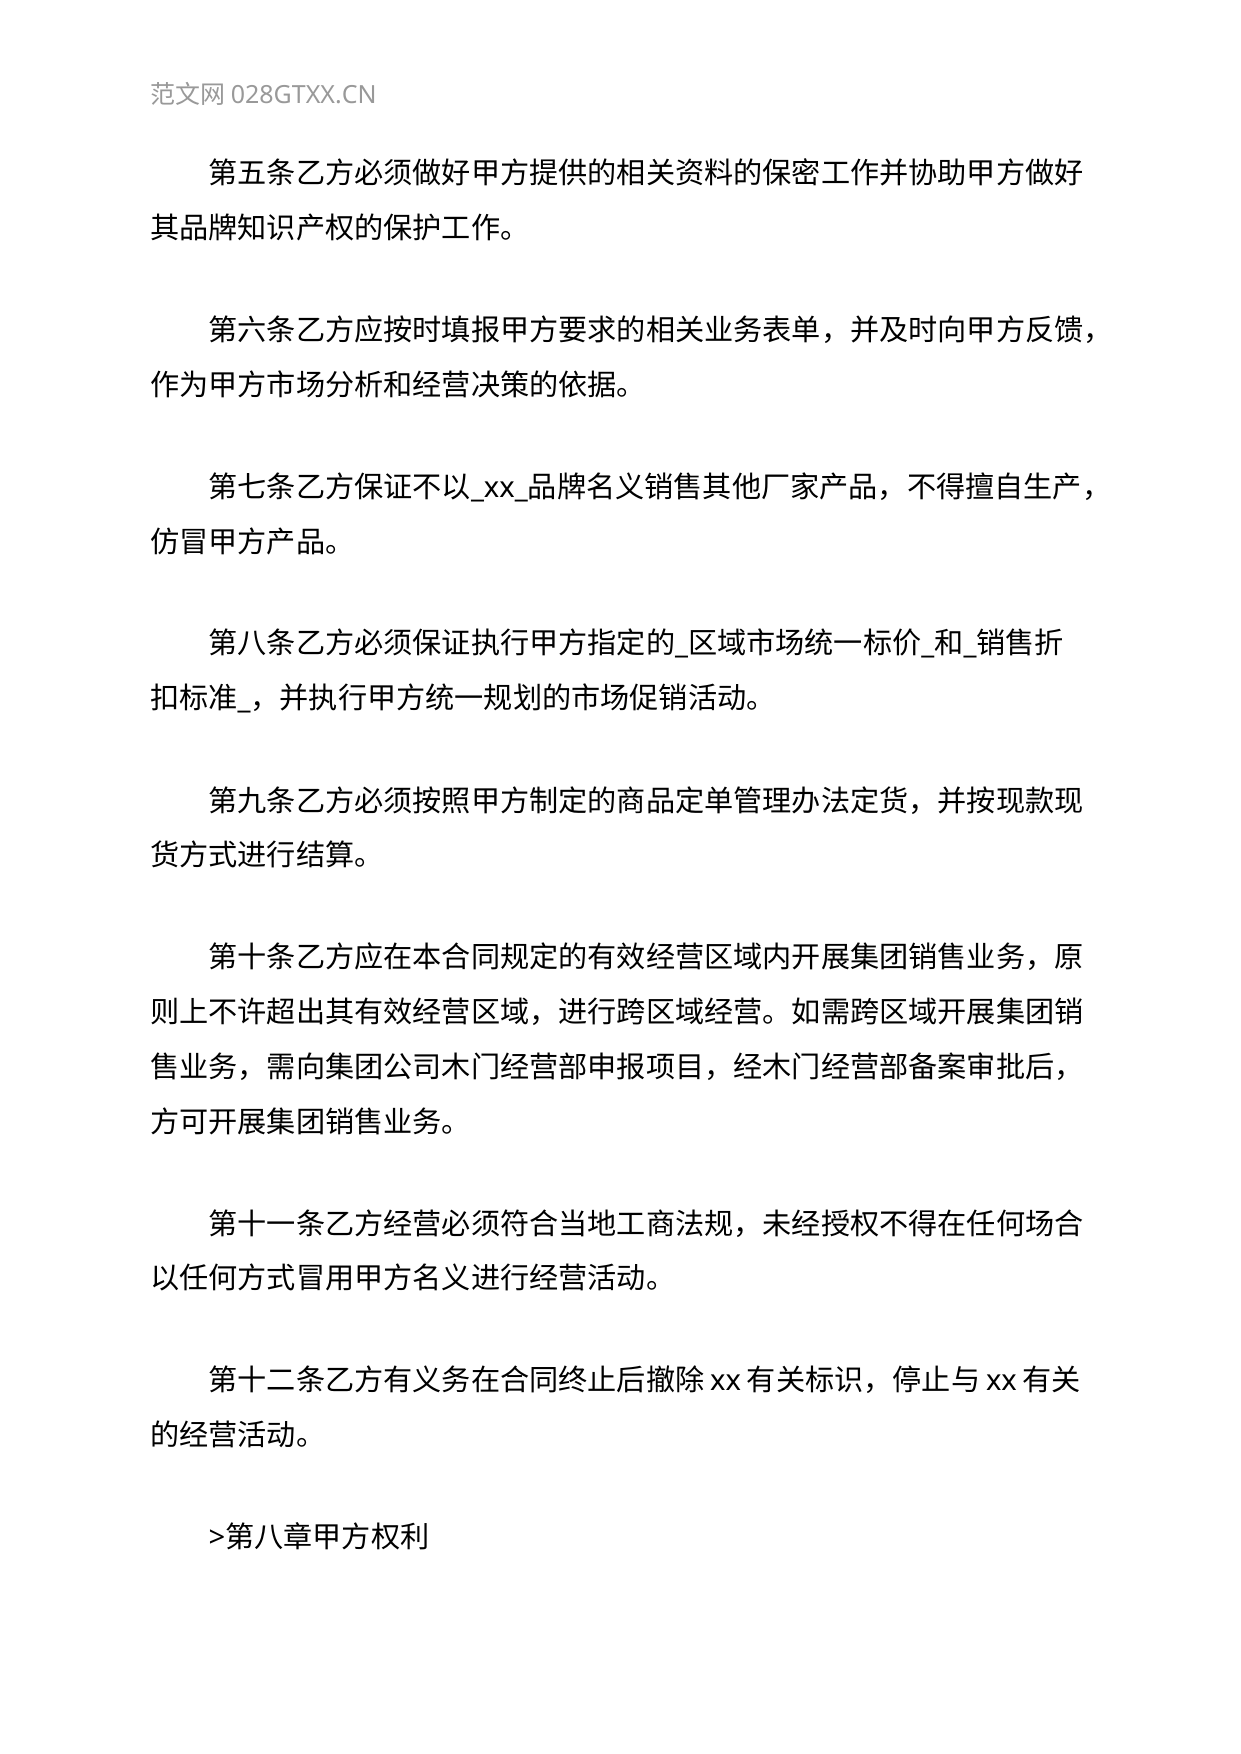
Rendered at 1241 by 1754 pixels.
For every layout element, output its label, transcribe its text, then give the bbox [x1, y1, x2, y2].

text 第七条乙方保证不以_xx_品牌名义销售其他厂家产品，不得擅自生产，仿冒甲方产品。 [150, 463, 1090, 561]
text 第十二条乙方有义务在合同终止后撤除xx有关标识，停止与xx有关的经营活动。 [150, 1357, 1090, 1454]
text 第十条乙方应在本合同规定的有效经营区域内开展集团销售业务，原则上不许超出其有效经营区域，进行跨区域经营。如需跨区域开展集团销售业务，需向集团公司木门经营部申报项目，经木门经营部备案审批后，方可开展集团销售业务。 [150, 934, 1090, 1141]
text 第十一条乙方经营必须符合当地工商法规，未经授权不得在任何场合以任何方式冒用甲方名义进行经营活动。 [150, 1200, 1090, 1297]
text 第八条乙方必须保证执行甲方指定的_区域市场统一标价_和_销售折扣标准_，并执行甲方统一规划的市场促销活动。 [150, 620, 1090, 717]
text >第八章甲方权利 [150, 1514, 1090, 1556]
text 第五条乙方必须做好甲方提供的相关资料的保密工作并协助甲方做好其品牌知识产权的保护工作。 [150, 150, 1090, 247]
text 第九条乙方必须按照甲方制定的商品定单管理办法定货，并按现款现货方式进行结算。 [150, 777, 1090, 874]
text 第六条乙方应按时填报甲方要求的相关业务表单，并及时向甲方反馈，作为甲方市场分析和经营决策的依据。 [150, 307, 1090, 404]
